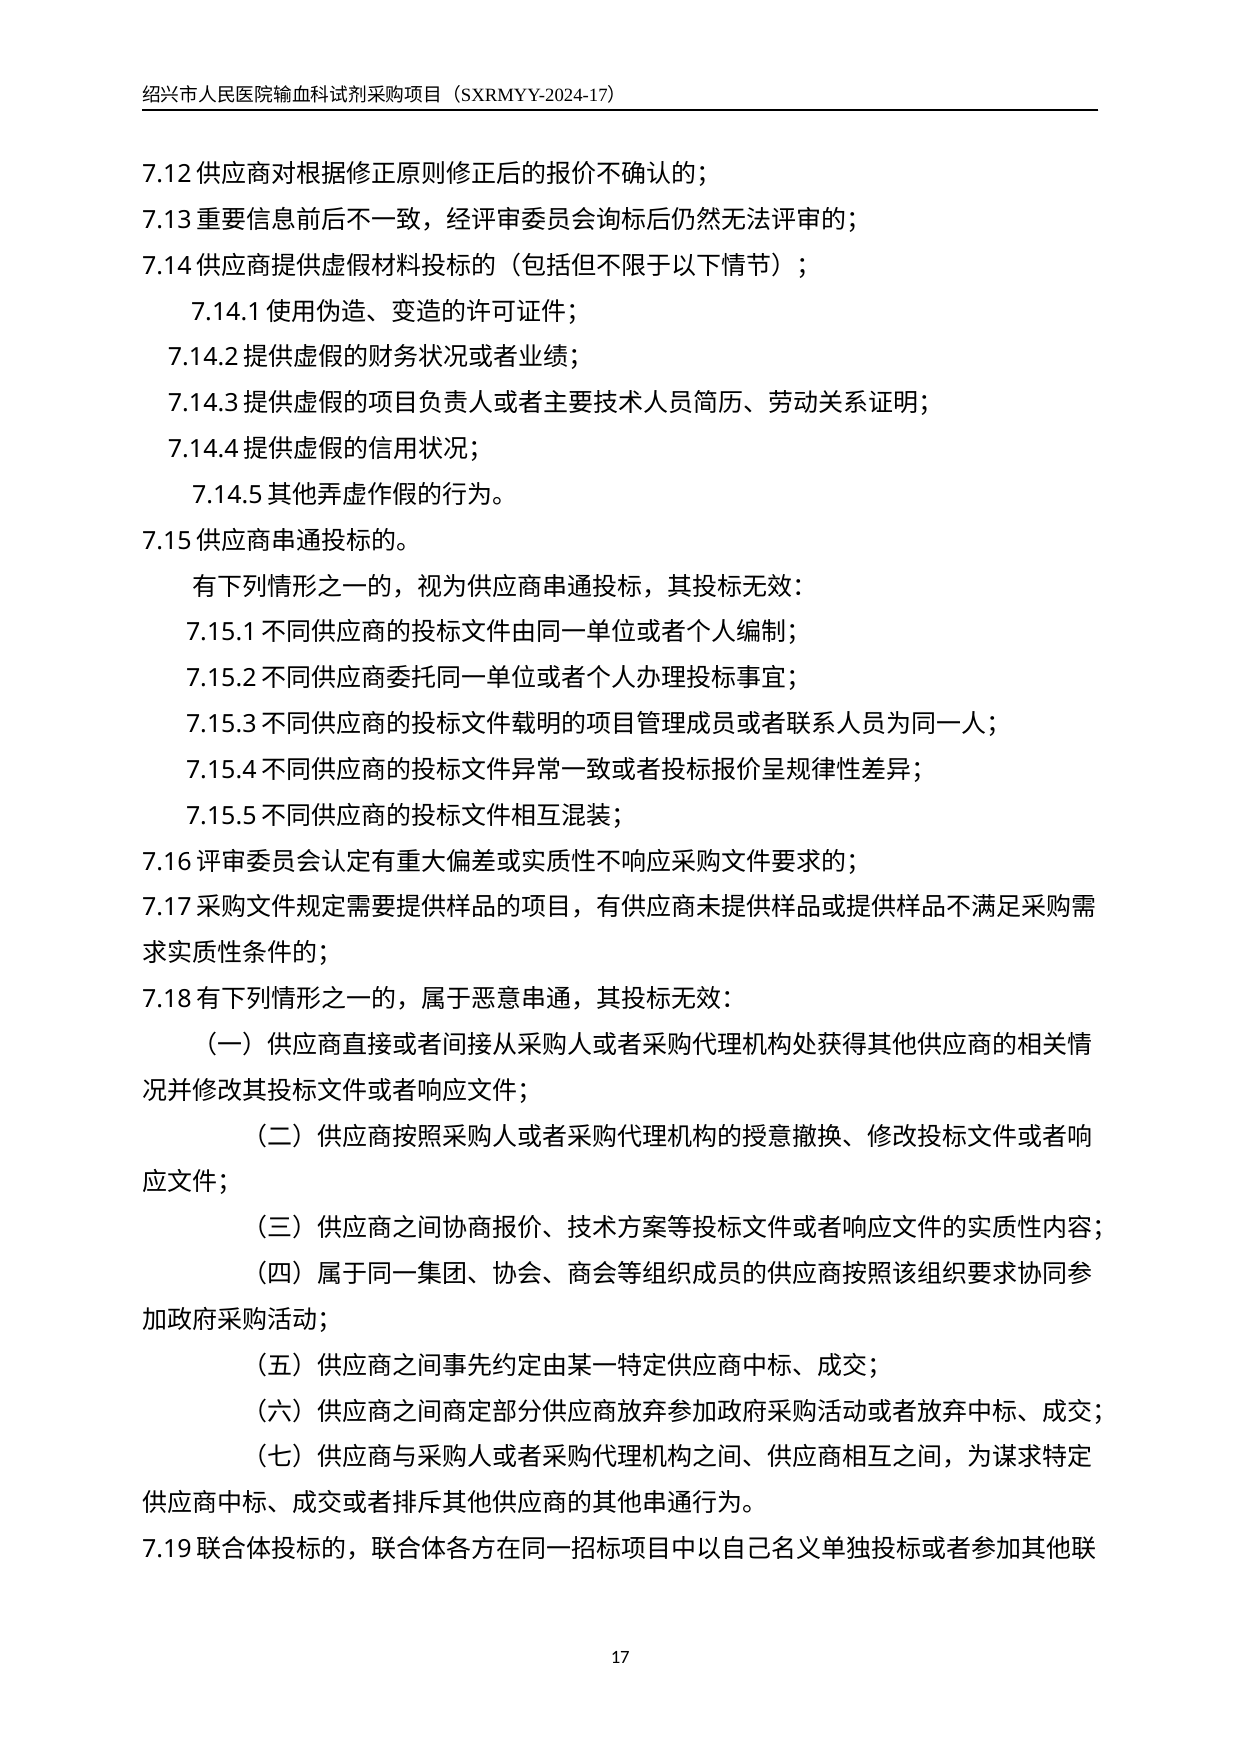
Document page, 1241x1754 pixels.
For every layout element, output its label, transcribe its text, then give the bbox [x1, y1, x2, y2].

text （二）供应商按照采购人或者采购代理机构的授意撤换、修改投标文件或者响应文件； [142, 1108, 1098, 1200]
text （六）供应商之间商定部分供应商放弃参加政府采购活动或者放弃中标、成交； [142, 1383, 1098, 1429]
text 7.14.2提供虚假的财务状况或者业绩； [142, 329, 1098, 375]
text （五）供应商之间事先约定由某一特定供应商中标、成交； [142, 1337, 1098, 1383]
text （七）供应商与采购人或者采购代理机构之间、供应商相互之间，为谋求特定供应商中标、成交或者排斥其他供应商的其他串通行为。 [142, 1429, 1098, 1521]
text （一）供应商直接或者间接从采购人或者采购代理机构处获得其他供应商的相关情况并修改其投标文件或者响应文件； [142, 1017, 1098, 1108]
text 7.15供应商串通投标的。 [142, 512, 1098, 558]
text （四）属于同一集团、协会、商会等组织成员的供应商按照该组织要求协同参加政府采购活动； [142, 1246, 1098, 1337]
text 7.14供应商提供虚假材料投标的（包括但不限于以下情节）； [142, 237, 1098, 283]
text 7.14.4提供虚假的信用状况； [142, 421, 1098, 467]
text 7.15.2不同供应商委托同一单位或者个人办理投标事宜； [142, 650, 1098, 696]
text 7.13重要信息前后不一致，经评审委员会询标后仍然无法评审的； [142, 192, 1098, 237]
text 7.18有下列情形之一的，属于恶意串通，其投标无效： [142, 971, 1098, 1017]
text 7.15.3不同供应商的投标文件载明的项目管理成员或者联系人员为同一人； [142, 696, 1098, 742]
text （三）供应商之间协商报价、技术方案等投标文件或者响应文件的实质性内容； [142, 1200, 1098, 1246]
text 7.14.5其他弄虚作假的行为。 [142, 467, 1098, 512]
text 7.14.3提供虚假的项目负责人或者主要技术人员简历、劳动关系证明； [142, 375, 1098, 421]
text 7.12供应商对根据修正原则修正后的报价不确认的； [142, 146, 1098, 192]
text 7.14.1使用伪造、变造的许可证件； [142, 283, 1098, 329]
text 7.15.4不同供应商的投标文件异常一致或者投标报价呈规律性差异； [142, 742, 1098, 787]
text 有下列情形之一的，视为供应商串通投标，其投标无效： [142, 558, 1098, 604]
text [142, 1521, 1098, 1567]
text 7.15.5不同供应商的投标文件相互混装； [142, 787, 1098, 833]
text 7.16评审委员会认定有重大偏差或实质性不响应采购文件要求的； [142, 833, 1098, 879]
text 7.15.1不同供应商的投标文件由同一单位或者个人编制； [142, 604, 1098, 650]
text 7.17采购文件规定需要提供样品的项目，有供应商未提供样品或提供样品不满足采购需求实质性条件的； [142, 879, 1098, 971]
